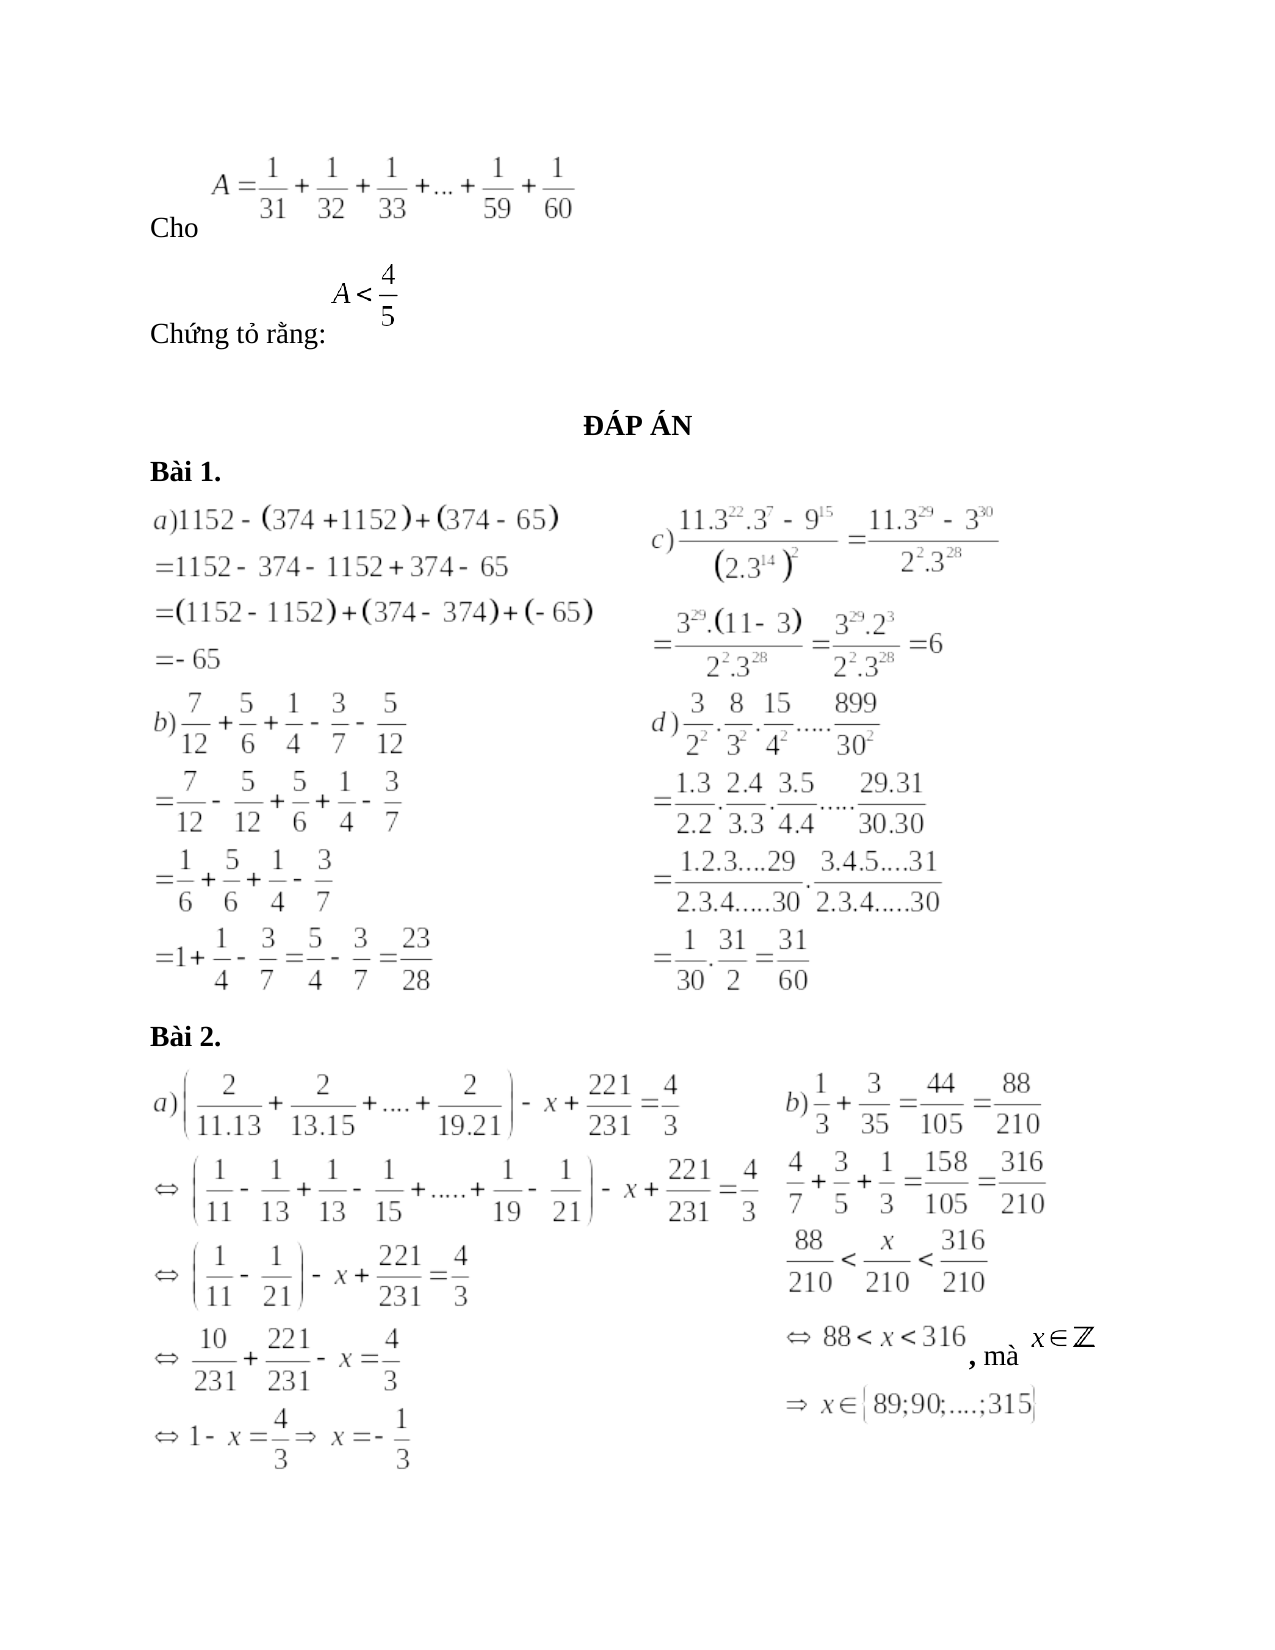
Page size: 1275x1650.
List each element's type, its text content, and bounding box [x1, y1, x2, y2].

table_header [139, 1065, 772, 1498]
table_header [638, 501, 1136, 1019]
table_header [139, 501, 637, 1019]
table_header , mà [772, 1065, 1136, 1498]
text ĐÁP ÁN [150, 408, 1125, 442]
text Bài 1. [150, 454, 1125, 488]
text Bài 2. [150, 1019, 1125, 1053]
text Cho [150, 150, 1125, 244]
text Chứng tỏ rằng: [150, 256, 1125, 350]
